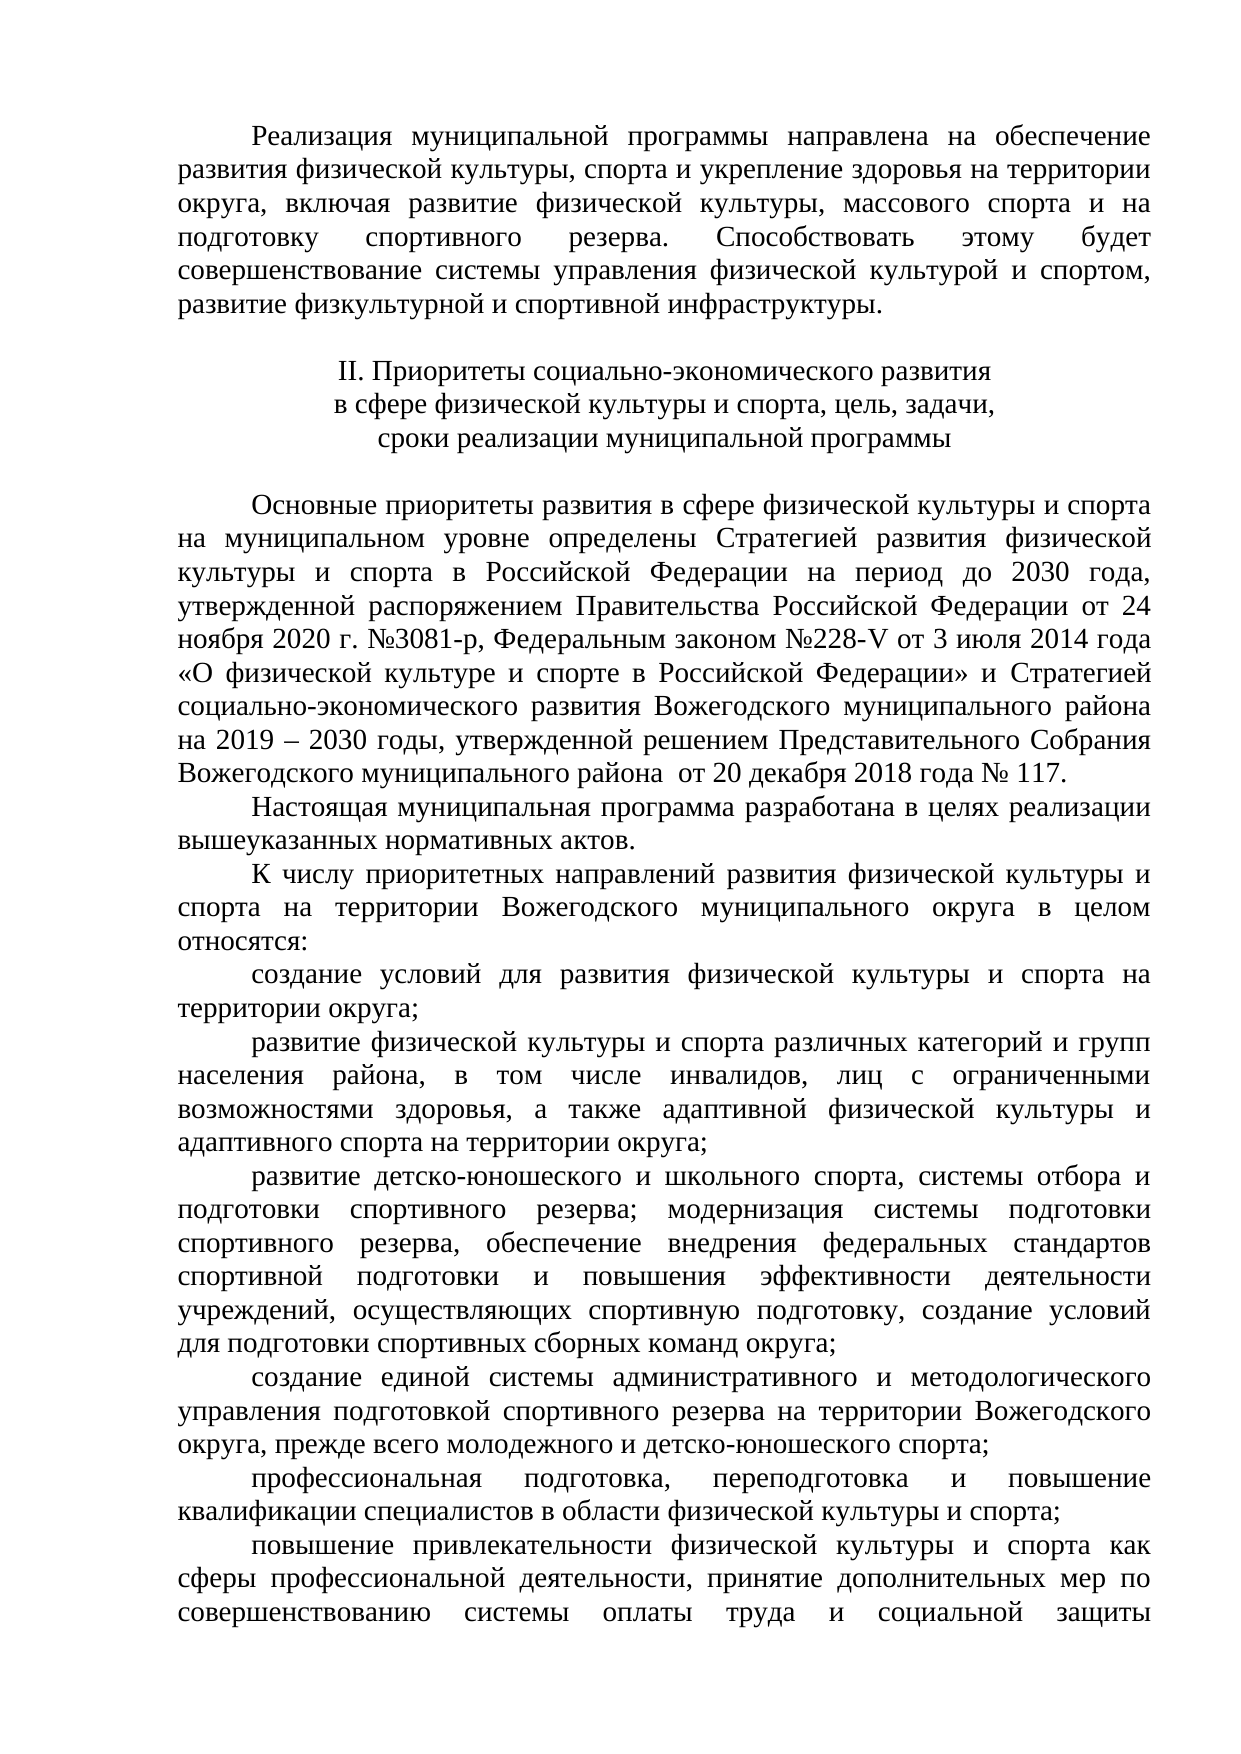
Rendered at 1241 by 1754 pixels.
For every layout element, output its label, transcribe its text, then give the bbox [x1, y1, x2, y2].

text Реализация муниципальной программы направлена на обеспечение развития физической культуры, спорта и укрепление здоровья на территории округа, включая развитие физической культуры, массового спорта и на подготовку спортивного резерва. Способствовать этому будет совершенствование системы управления физической культурой и спортом, развитие физкультурной и спортивной инфраструктуры. [177, 118, 1152, 319]
text создание условий для развития физической культуры и спорта на территории округа; [177, 957, 1152, 1024]
text Основные приоритеты развития в сфере физической культуры и спорта на муниципальном уровне определены Стратегией развития физической культуры и спорта в Российской Федерации на период до 2030 года, утвержденной распоряжением Правительства Российской Федерации от 24 ноября 2020 г. №3081-р, Федеральным законом №228-V от 3 июля 2014 года «О физической культуре и спорте в Российской Федерации» и Стратегией социально-экономического развития Вожегодского муниципального района на 2019 – 2030 годы, утвержденной решением Представительного Собрания Вожегодского муниципального района от 20 декабря 2018 года № 117. [177, 487, 1152, 789]
text К числу приоритетных направлений развития физической культуры и спорта на территории Вожегодского муниципального округа в целом относятся: [177, 856, 1152, 957]
text развитие физической культуры и спорта различных категорий и групп населения района, в том числе инвалидов, лиц с ограниченными возможностями здоровья, а также адаптивной физической культуры и адаптивного спорта на территории округа; [177, 1024, 1152, 1158]
text II. Приоритеты социально-экономического развития [177, 353, 1152, 386]
text Настоящая муниципальная программа разработана в целях реализации вышеуказанных нормативных актов. [177, 789, 1152, 856]
text сроки реализации муниципальной программы [177, 420, 1152, 453]
text развитие детско-юношеского и школьного спорта, системы отбора и подготовки спортивного резерва; модернизация системы подготовки спортивного резерва, обеспечение внедрения федеральных стандартов спортивной подготовки и повышения эффективности деятельности учреждений, осуществляющих спортивную подготовку, создание условий для подготовки спортивных сборных команд округа; [177, 1158, 1152, 1359]
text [177, 1527, 1152, 1627]
text профессиональная подготовка, переподготовка и повышение квалификации специалистов в области физической культуры и спорта; [177, 1460, 1152, 1527]
text создание единой системы административного и методологического управления подготовкой спортивного резерва на территории Вожегодского округа, прежде всего молодежного и детско-юношеского спорта; [177, 1359, 1152, 1460]
text в сфере физической культуры и спорта, цель, задачи, [177, 386, 1152, 420]
